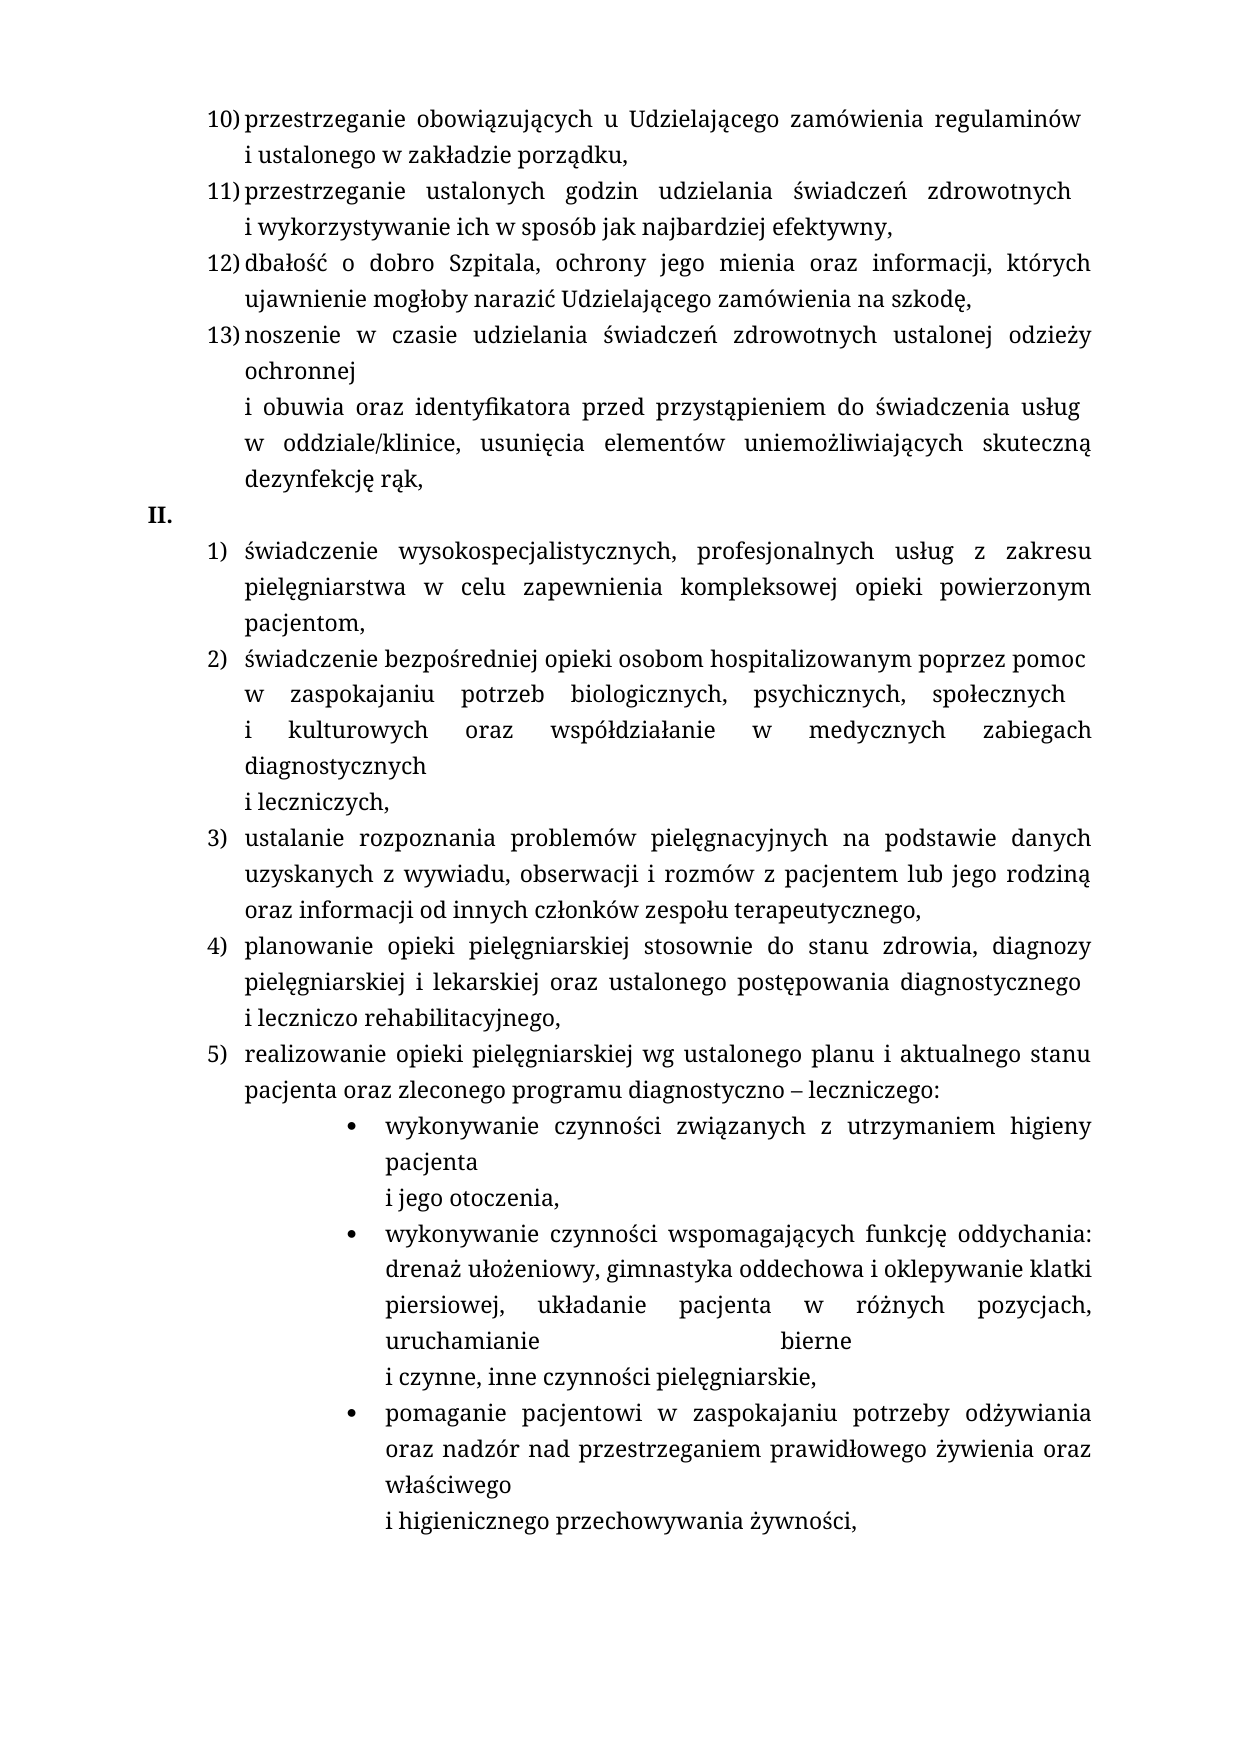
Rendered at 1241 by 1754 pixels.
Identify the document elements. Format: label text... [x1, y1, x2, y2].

list pomaganie pacjentowi w zaspokajaniu potrzeby odżywiania oraz nadzór nad przestrzeganiem prawidłowego żywienia oraz właściwego i higienicznego przechowywania żywności, [348, 1397, 1092, 1536]
list świadczenie bezpośredniej opieki osobom hospitalizowanym poprzez pomoc w zaspokajaniu potrzeb biologicznych, psychicznych, społecznych i kulturowych oraz współdziałanie w medycznych zabiegach diagnostycznych i leczniczych, [207, 642, 1092, 817]
list noszenie w czasie udzielania świadczeń zdrowotnych ustalonej odzieży ochronnej i obuwia oraz identyfikatora przed przystąpieniem do świadczenia usług w oddziale/klinice, usunięcia elementów uniemożliwiających skuteczną dezynfekcję rąk, [207, 319, 1092, 494]
list przestrzeganie ustalonych godzin udzielania świadczeń zdrowotnych i wykorzystywanie ich w sposób jak najbardziej efektywny, [207, 175, 1092, 242]
list wykonywanie czynności wspomagających funkcję oddychania: drenaż ułożeniowy, gimnastyka oddechowa i oklepywanie klatki piersiowej, układanie pacjenta w różnych pozycjach, uruchamianie bierne i czynne, inne czynności pielęgniarskie, [348, 1217, 1092, 1392]
list dbałość o dobro Szpitala, ochrony jego mienia oraz informacji, których ujawnienie mogłoby narazić Udzielającego zamówienia na szkodę, [207, 247, 1092, 314]
list przestrzeganie obowiązujących u Udzielającego zamówienia regulaminów i ustalonego w zakładzie porządku, [207, 103, 1092, 171]
list świadczenie wysokospecjalistycznych, profesjonalnych usług z zakresu pielęgniarstwa w celu zapewnienia kompleksowej opieki powierzonym pacjentom, [207, 535, 1092, 638]
list planowanie opieki pielęgniarskiej stosownie do stanu zdrowia, diagnozy pielęgniarskiej i lekarskiej oraz ustalonego postępowania diagnostycznego i leczniczo rehabilitacyjnego, [207, 930, 1092, 1033]
list realizowanie opieki pielęgniarskiej wg ustalonego planu i aktualnego stanu pacjenta oraz zleconego programu diagnostyczno – leczniczego: [207, 1038, 1092, 1105]
list wykonywanie czynności związanych z utrzymaniem higieny pacjenta i jego otoczenia, [348, 1110, 1092, 1213]
list ustalanie rozpoznania problemów pielęgnacyjnych na podstawie danych uzyskanych z wywiadu, obserwacji i rozmów z pacjentem lub jego rodziną oraz informacji od innych członków zespołu terapeutycznego, [207, 822, 1092, 925]
